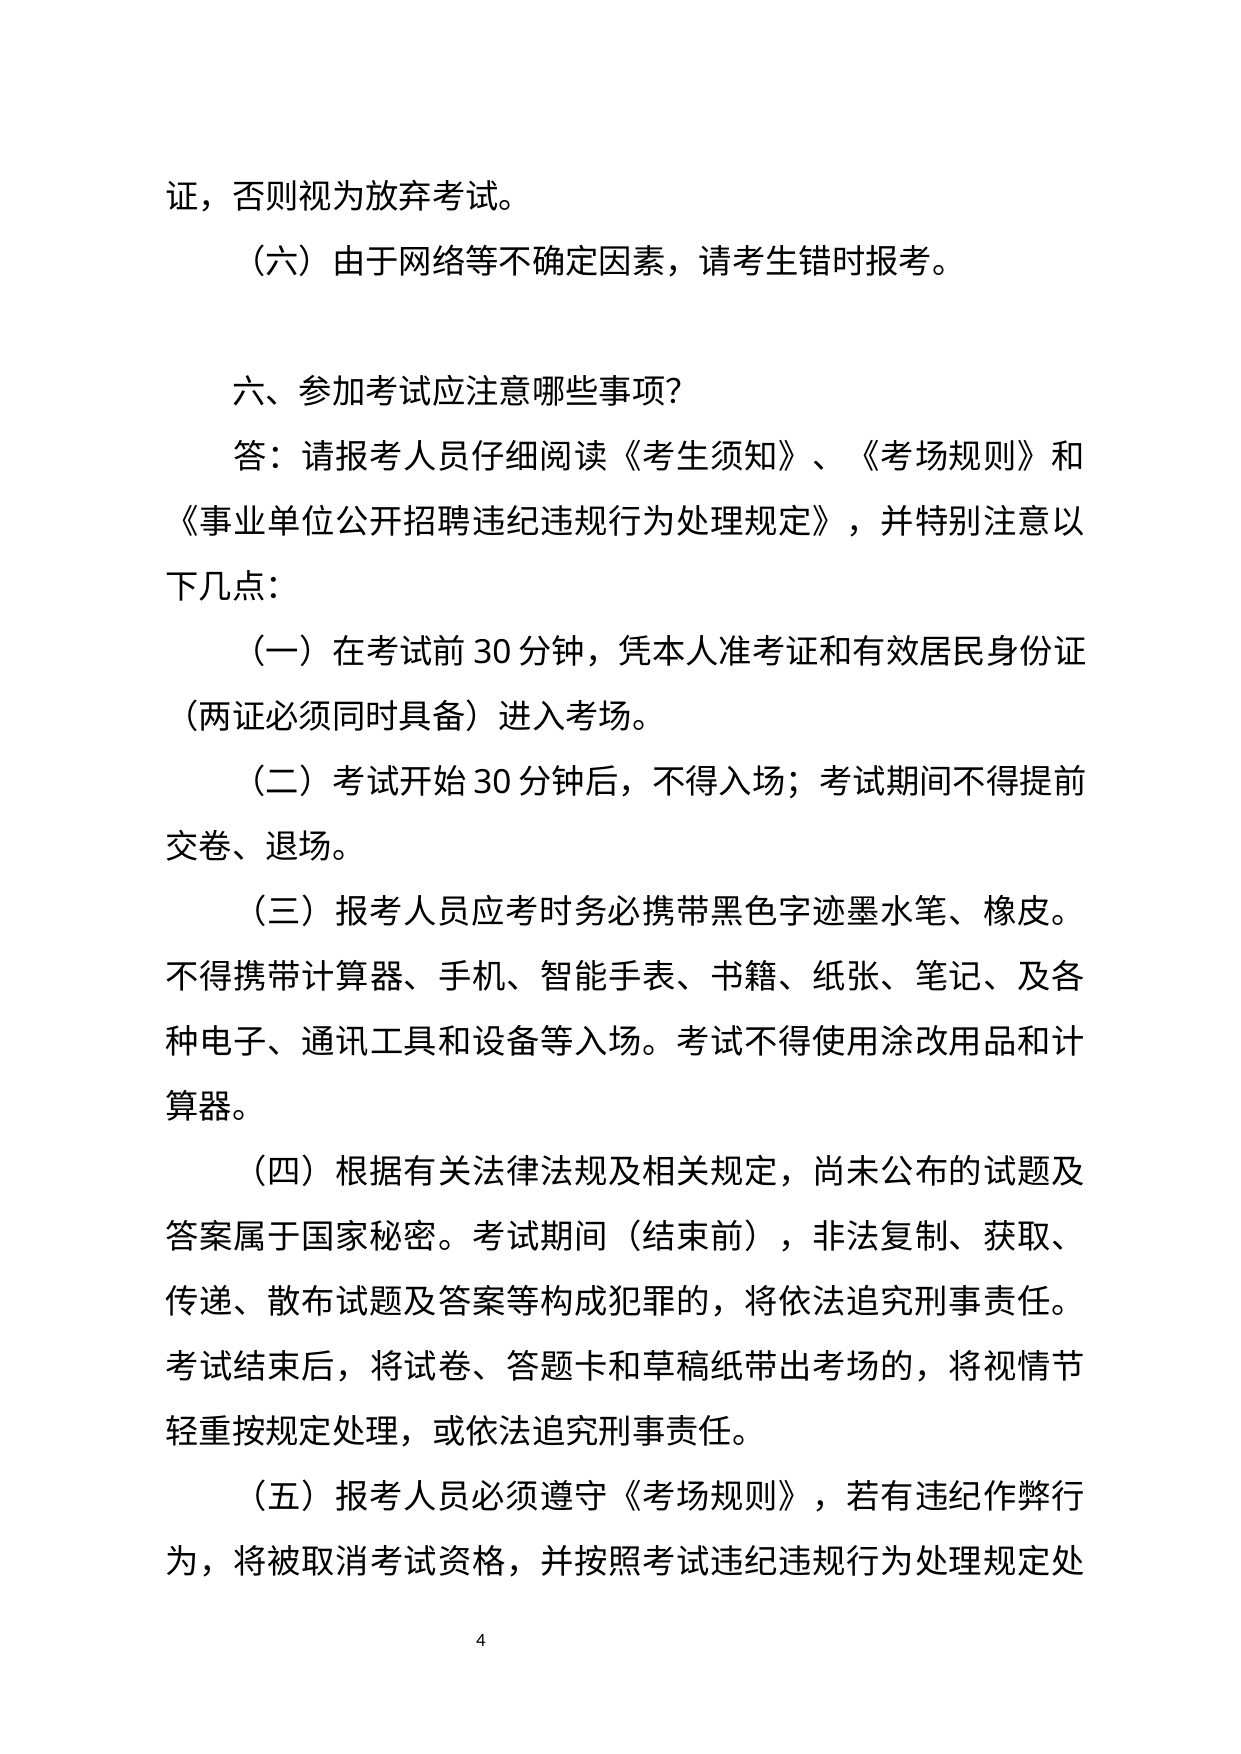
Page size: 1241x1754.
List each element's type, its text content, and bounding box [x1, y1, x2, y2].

text （四）根据有关法律法规及相关规定，尚未公布的试题及答案属于国家秘密。考试期间（结束前），非法复制、获取、传递、散布试题及答案等构成犯罪的，将依法追究刑事责任。考试结束后，将试卷、答题卡和草稿纸带出考场的，将视情节轻重按规定处理，或依法追究刑事责任。 [165, 1137, 1087, 1462]
text 六、参加考试应注意哪些事项？ [165, 357, 1087, 422]
text （六）由于网络等不确定因素，请考生错时报考。 [165, 227, 1087, 292]
text （三）报考人员应考时务必携带黑色字迹墨水笔、橡皮。不得携带计算器、手机、智能手表、书籍、纸张、笔记、及各种电子、通讯工具和设备等入场。考试不得使用涂改用品和计算器。 [165, 877, 1087, 1137]
text 答：请报考人员仔细阅读《考生须知》、《考场规则》和《事业单位公开招聘违纪违规行为处理规定》，并特别注意以下几点： [165, 422, 1087, 617]
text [165, 1462, 1087, 1592]
text （一）在考试前30分钟，凭本人准考证和有效居民身份证（两证必须同时具备）进入考场。 [165, 617, 1087, 747]
text （二）考试开始30分钟后，不得入场；考试期间不得提前交卷、退场。 [165, 747, 1087, 877]
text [165, 162, 1087, 227]
